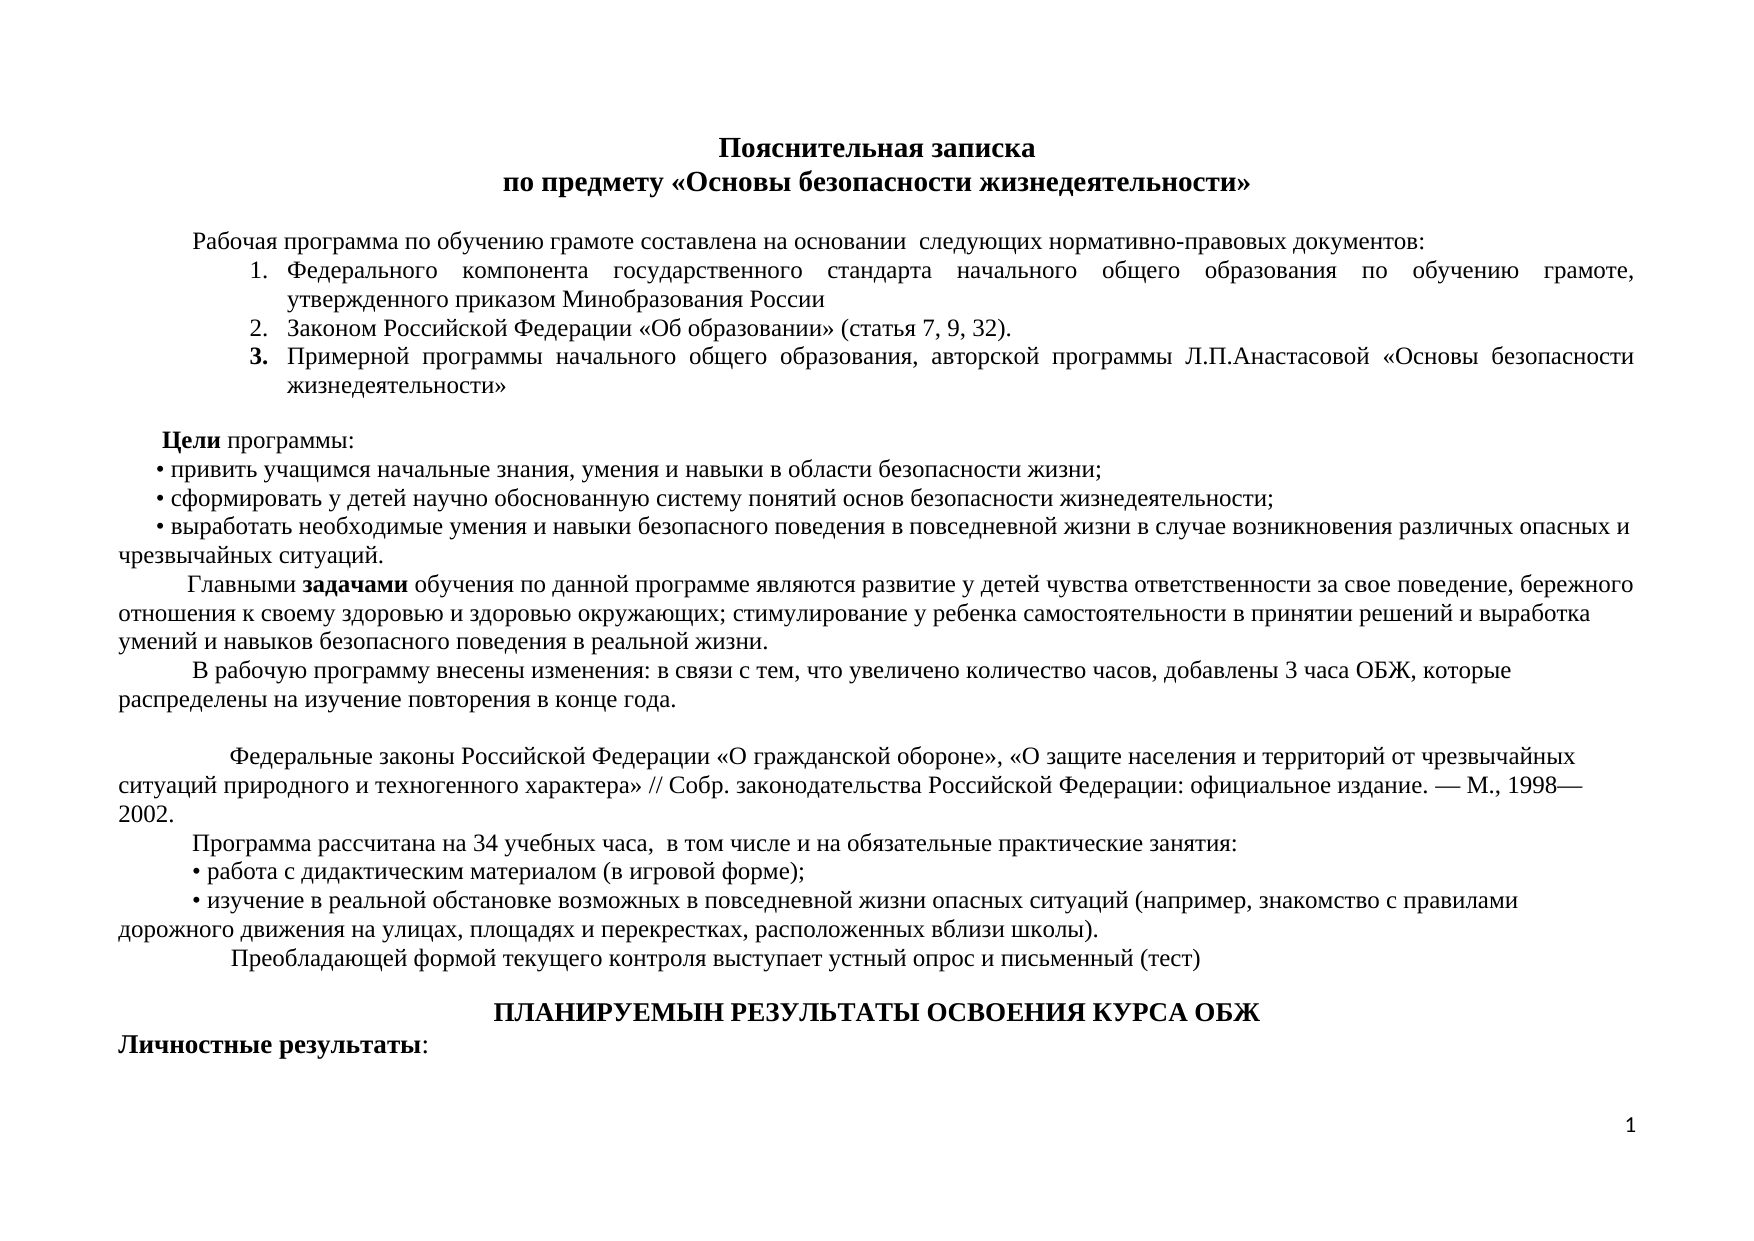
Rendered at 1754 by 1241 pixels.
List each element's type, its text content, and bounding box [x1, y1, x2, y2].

text Пояснительная записка [118, 131, 1636, 164]
text • работа с дидактическим материалом (в игровой форме); • изучение в реальной обстановке возможных в повседневной жизни опасных ситуаций (например, знакомство с правилами дорожного движения на улицах, площадях и перекрестках, расположенных вблизи школы). [118, 856, 1636, 943]
list Законом Российской Федерации «Об образовании» (статья 7, 9, 32). [249, 313, 1636, 341]
text ПЛАНИРУЕМЫН РЕЗУЛЬТАТЫ ОСВОЕНИЯ КУРСА ОБЖ [118, 997, 1636, 1028]
text Личностные результаты: [118, 1028, 1636, 1059]
text Цели программы: • привить учащимся начальные знания, умения и навыки в области безопасности жизни; • сформировать у детей научно обоснованную систему понятий основ безопасности жизнедеятельности; • выработать необходимые умения и навыки безопасного поведения в повседневной жизни в случае возникновения различных опасных и чрезвычайных ситуаций. Главными задачами обучения по данной программе являются развитие у детей чувства ответственности за свое поведение, бережного отношения к своему здоровью и здоровью окружающих; стимулирование у ребенка самостоятельности в принятии решений и выработка умений и навыков безопасного поведения в реальной жизни. [118, 425, 1636, 655]
text Программа рассчитана на 34 учебных часа, в том числе и на обязательные практические занятия: [118, 828, 1636, 856]
text Преобладающей формой текущего контроля выступает устный опрос и письменный (тест) [118, 943, 1636, 971]
list Федерального компонента государственного стандарта начального общего образования по обучению грамоте, утвержденного приказом Минобразования России [249, 255, 1636, 313]
text Федеральные законы Российской Федерации «О гражданской обороне», «О защите населения и территорий от чрезвычайных ситуаций природного и техногенного характера» // Собр. законодательства Российской Федерации: официальное издание. — М., 1998—2002. [118, 741, 1636, 828]
text Рабочая программа по обучению грамоте составлена на основании следующих нормативно-правовых документов: [118, 226, 1636, 255]
text по предмету «Основы безопасности жизнедеятельности» [118, 164, 1636, 198]
text В рабочую программу внесены изменения: в связи с тем, что увеличено количество часов, добавлены 3 часа ОБЖ, которые распределены на изучение повторения в конце года. [118, 655, 1636, 713]
list Примерной программы начального общего образования, авторской программы Л.П.Анастасовой «Основы безопасности жизнедеятельности» [249, 341, 1636, 399]
